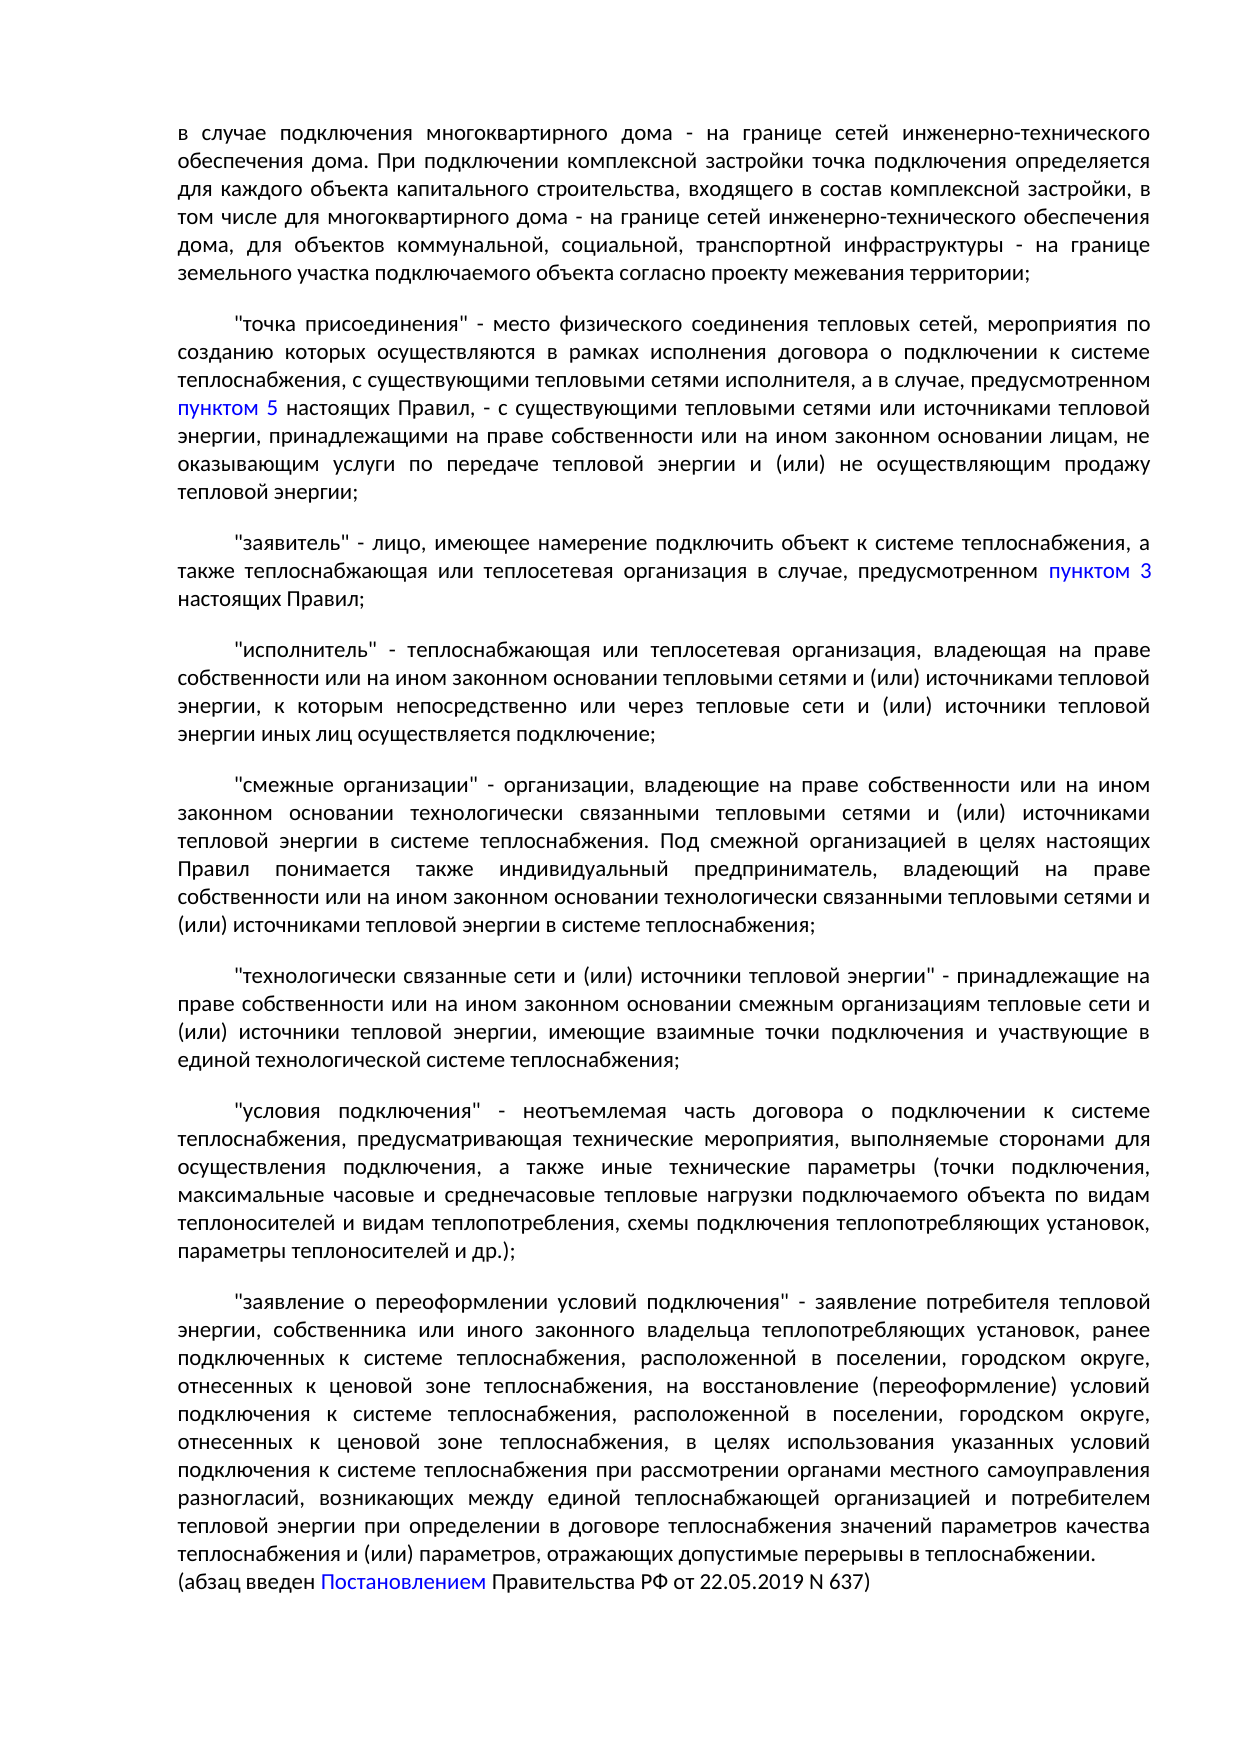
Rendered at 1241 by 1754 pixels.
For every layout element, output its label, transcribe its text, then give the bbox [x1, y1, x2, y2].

text "смежные организации" - организации, владеющие на праве собственности или на ином законном основании технологически связанными тепловыми сетями и (или) источниками тепловой энергии в системе теплоснабжения. Под смежной организацией в целях настоящих Правил понимается также индивидуальный предприниматель, владеющий на праве собственности или на ином законном основании технологически связанными тепловыми сетями и (или) источниками тепловой энергии в системе теплоснабжения; [177, 770, 1152, 938]
text "заявление о переоформлении условий подключения" - заявление потребителя тепловой энергии, собственника или иного законного владельца теплопотребляющих установок, ранее подключенных к системе теплоснабжения, расположенной в поселении, городском округе, отнесенных к ценовой зоне теплоснабжения, на восстановление (переоформление) условий подключения к системе теплоснабжения, расположенной в поселении, городском округе, отнесенных к ценовой зоне теплоснабжения, в целях использования указанных условий подключения к системе теплоснабжения при рассмотрении органами местного самоуправления разногласий, возникающих между единой теплоснабжающей организацией и потребителем тепловой энергии при определении в договоре теплоснабжения значений параметров качества теплоснабжения и (или) параметров, отражающих допустимые перерывы в теплоснабжении. [177, 1287, 1152, 1567]
text "исполнитель" - теплоснабжающая или теплосетевая организация, владеющая на праве собственности или на ином законном основании тепловыми сетями и (или) источниками тепловой энергии, к которым непосредственно или через тепловые сети и (или) источники тепловой энергии иных лиц осуществляется подключение; [177, 635, 1152, 747]
text "заявитель" - лицо, имеющее намерение подключить объект к системе теплоснабжения, а также теплоснабжающая или теплосетевая организация в случае, предусмотренном пунктом 3 настоящих Правил; [177, 528, 1152, 612]
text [177, 118, 1152, 286]
text "точка присоединения" - место физического соединения тепловых сетей, мероприятия по созданию которых осуществляются в рамках исполнения договора о подключении к системе теплоснабжения, с существующими тепловыми сетями исполнителя, а в случае, предусмотренном пунктом 5 настоящих Правил, - с существующими тепловыми сетями или источниками тепловой энергии, принадлежащими на праве собственности или на ином законном основании лицам, не оказывающим услуги по передаче тепловой энергии и (или) не осуществляющим продажу тепловой энергии; [177, 309, 1152, 505]
text "технологически связанные сети и (или) источники тепловой энергии" - принадлежащие на праве собственности или на ином законном основании смежным организациям тепловые сети и (или) источники тепловой энергии, имеющие взаимные точки подключения и участвующие в единой технологической системе теплоснабжения; [177, 961, 1152, 1073]
text (абзац введен Постановлением Правительства РФ от 22.05.2019 N 637) [177, 1567, 1152, 1596]
text "условия подключения" - неотъемлемая часть договора о подключении к системе теплоснабжения, предусматривающая технические мероприятия, выполняемые сторонами для осуществления подключения, а также иные технические параметры (точки подключения, максимальные часовые и среднечасовые тепловые нагрузки подключаемого объекта по видам теплоносителей и видам теплопотребления, схемы подключения теплопотребляющих установок, параметры теплоносителей и др.); [177, 1096, 1152, 1264]
